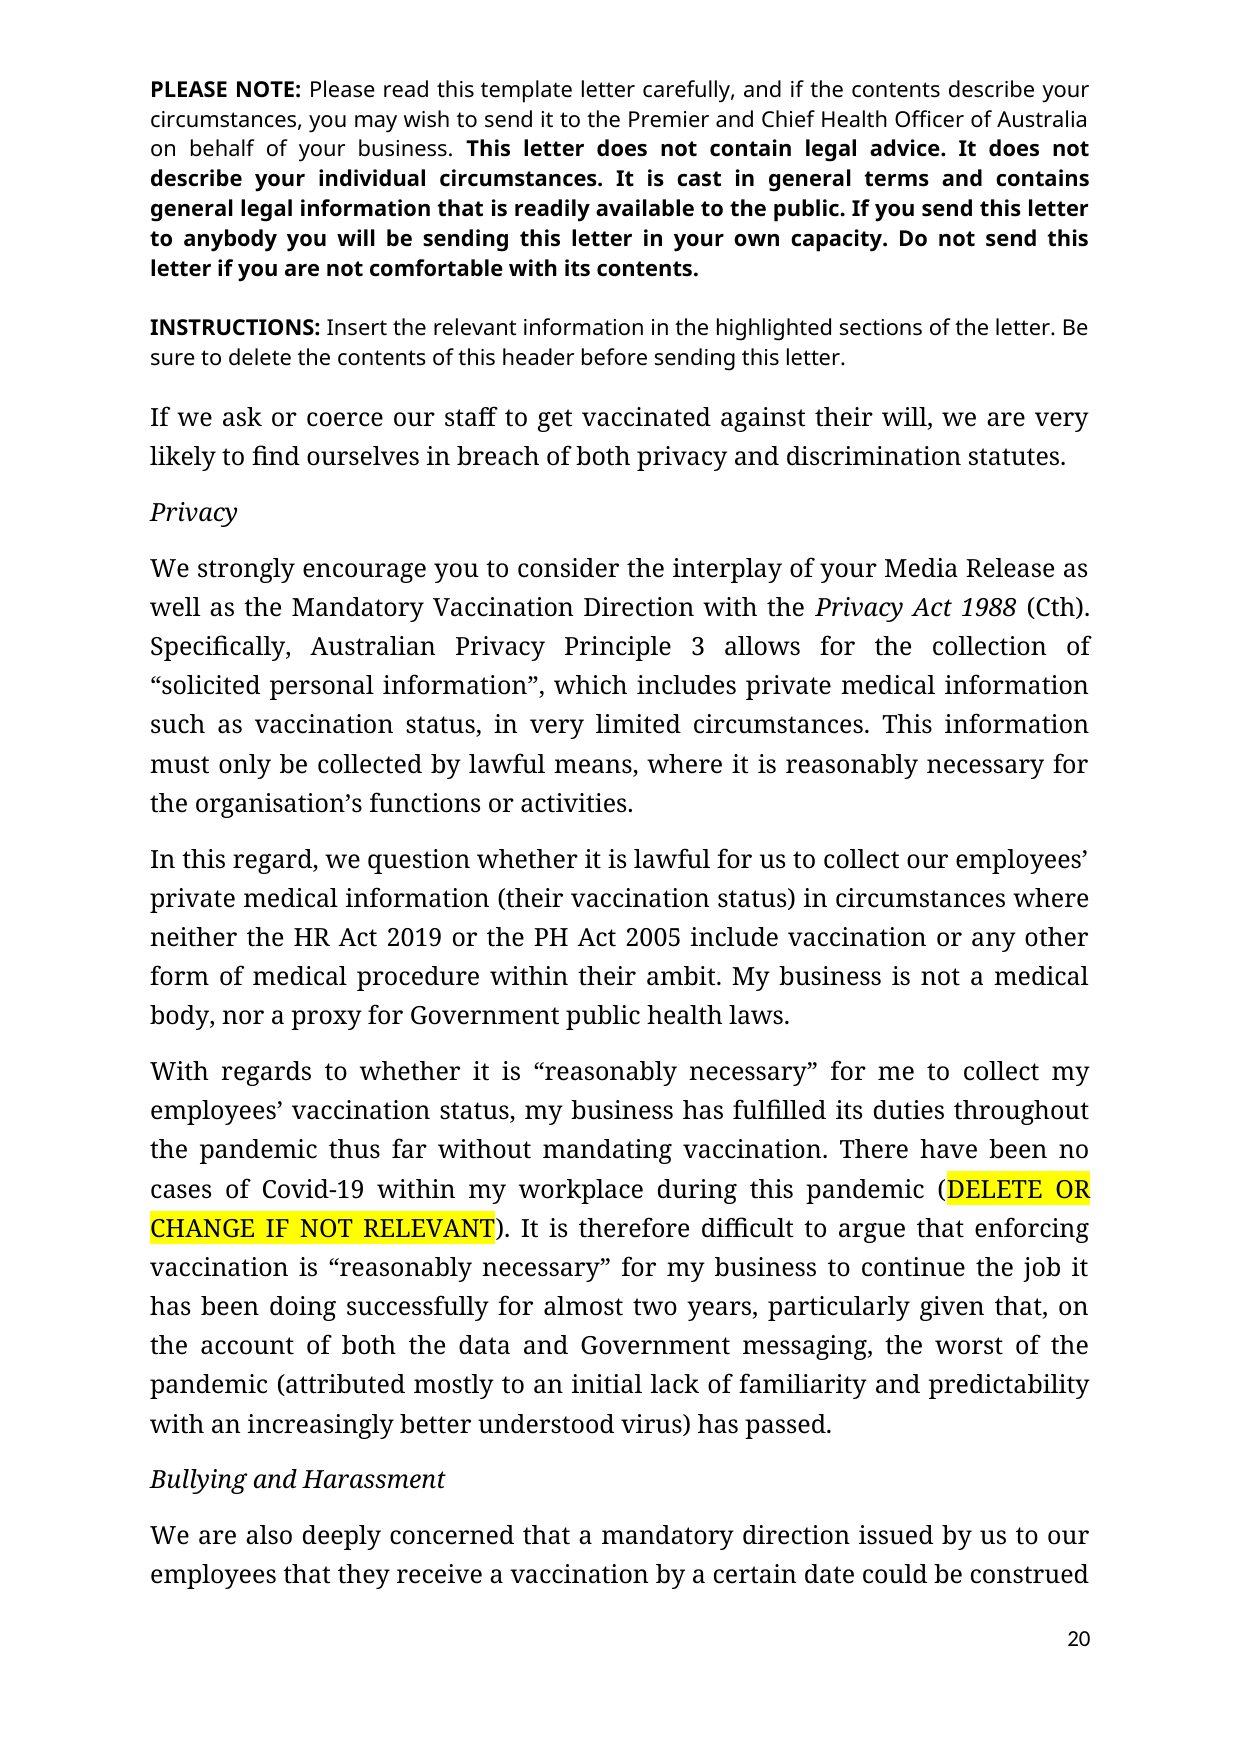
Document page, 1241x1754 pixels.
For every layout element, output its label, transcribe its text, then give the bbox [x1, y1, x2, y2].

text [150, 1518, 1090, 1591]
text With regards to whether it is “reasonably necessary” for me to collect my employees’ vaccination status, my business has fulfilled its duties throughout the pandemic thus far without mandating vaccination. There have been no cases of Covid-19 within my workplace during this pandemic (DELETE OR CHANGE IF NOT RELEVANT). It is therefore difficult to argue that enforcing vaccination is “reasonably necessary” for my business to continue the job it has been doing successfully for almost two years, particularly given that, on the account of both the data and Government messaging, the worst of the pandemic (attributed mostly to an initial lack of familiarity and predictability with an increasingly better understood virus) has passed. [150, 1054, 1090, 1440]
text In this regard, we question whether it is lawful for us to collect our employees’ private medical information (their vaccination status) in circumstances where neither the HR Act 2019 or the PH Act 2005 include vaccination or any other form of medical procedure within their ambit. My business is not a medical body, nor a proxy for Government public health laws. [150, 841, 1090, 1032]
text Bullying and Harassment [150, 1462, 1090, 1496]
text If we ask or coerce our staff to get vaccinated against their will, we are very likely to find ourselves in breach of both privacy and discrimination statutes. [150, 400, 1090, 473]
text Privacy [150, 495, 1090, 529]
text We strongly encourage you to consider the interplay of your Media Release as well as the Mandatory Vaccination Direction with the Privacy Act 1988 (Cth). Specifically, Australian Privacy Principle 3 allows for the collection of “solicited personal information”, which includes private medical information such as vaccination status, in very limited circumstances. This information must only be collected by lawful means, where it is reasonably necessary for the organisation’s functions or activities. [150, 551, 1090, 819]
